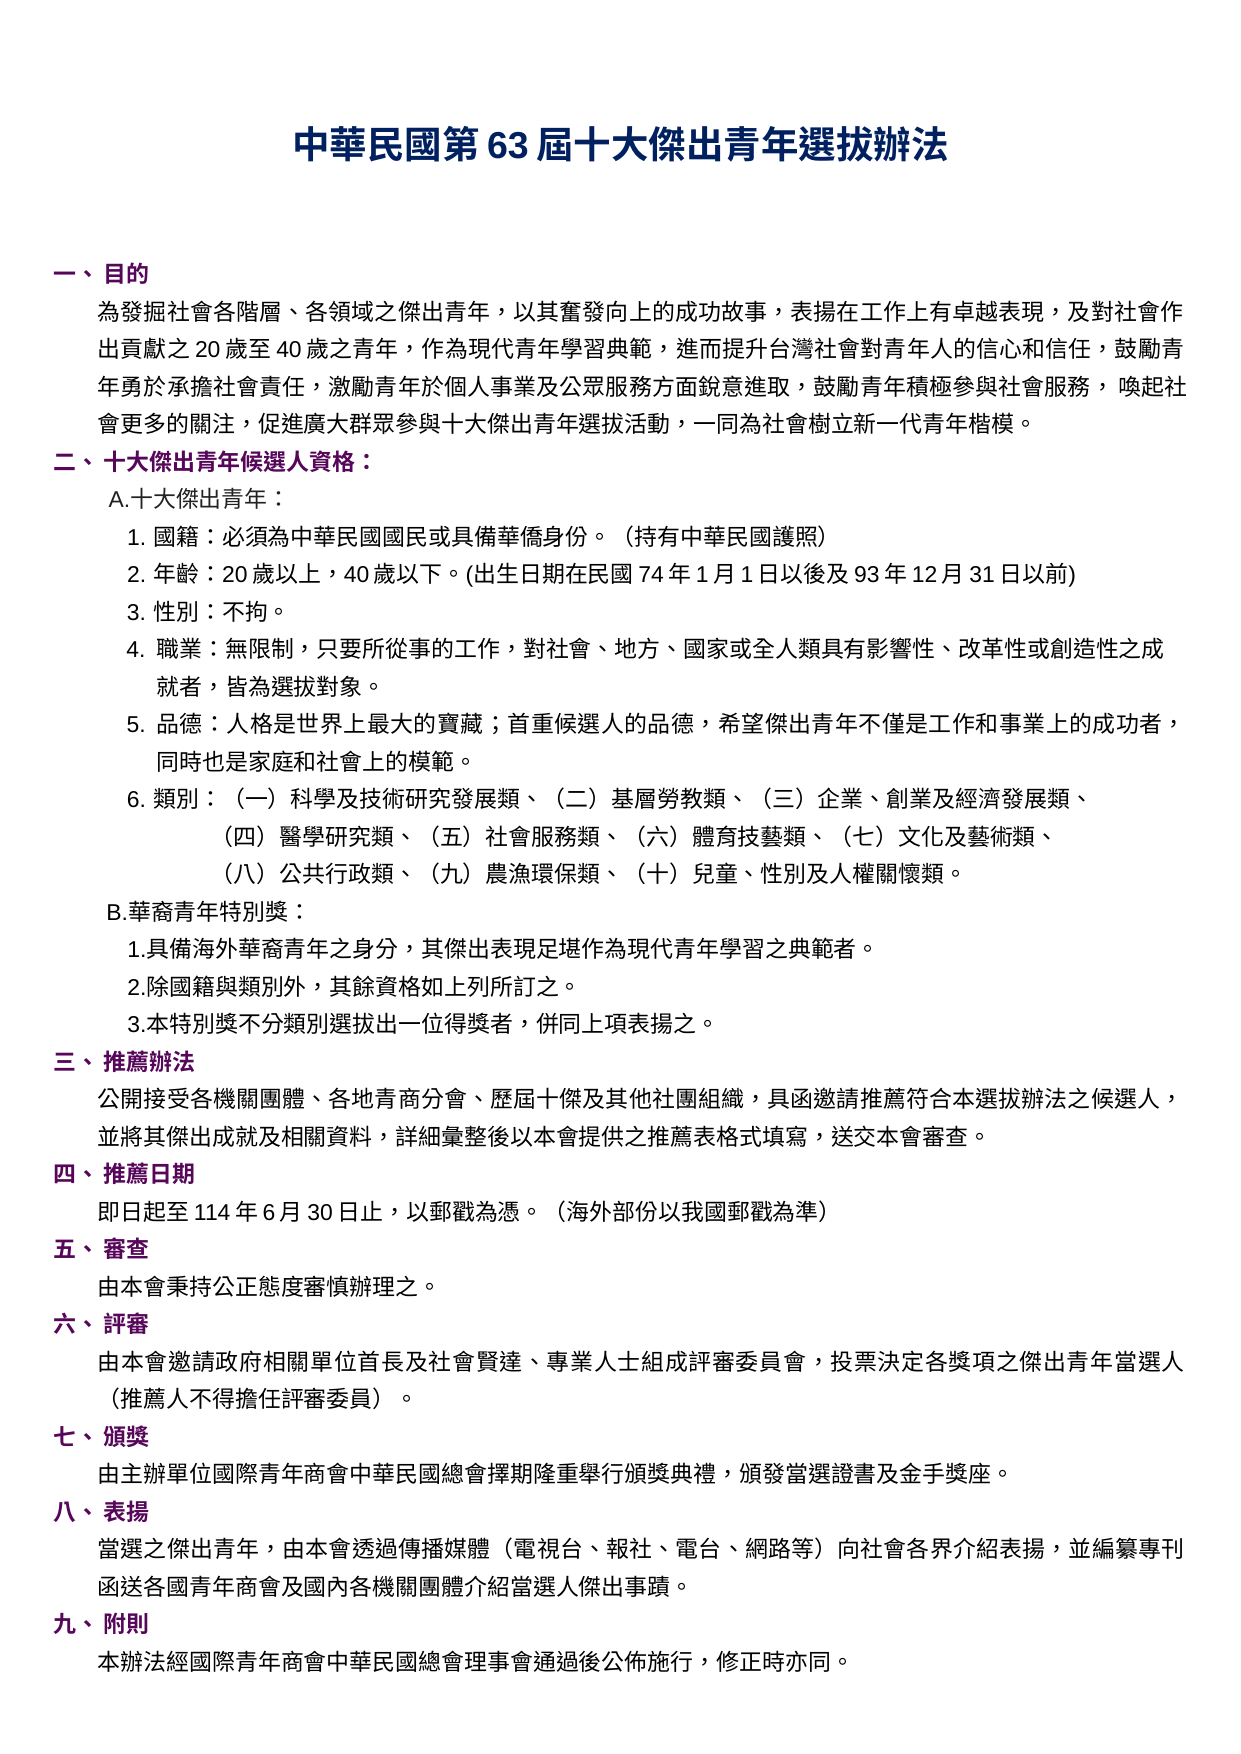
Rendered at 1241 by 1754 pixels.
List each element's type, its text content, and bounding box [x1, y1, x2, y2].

text 由主辦單位國際青年商會中華民國總會擇期隆重舉行頒獎典禮，頒發當選證書及金手獎座。 [97, 1454, 1187, 1492]
list 十大傑出青年候選人資格： [53, 442, 1187, 479]
text 本辦法經國際青年商會中華民國總會理事會通過後公佈施行，修正時亦同。 [97, 1642, 1187, 1679]
text 3.本特別獎不分類別選拔出一位得獎者，併同上項表揚之。 [127, 1004, 1187, 1042]
text （四）醫學研究類、（五）社會服務類、（六）體育技藝類、（七）文化及藝術類、 [211, 817, 1187, 854]
list 國籍：必須為中華民國國民或具備華僑身份。（持有中華民國護照） [53, 517, 1187, 554]
list 年齡：20歲以上，40歲以下。(出生日期在民國74年1月1日以後及93年12月31日以前) [53, 554, 1187, 592]
text 即日起至114年6月30日止，以郵戳為憑。（海外部份以我國郵戳為準） [97, 1192, 1187, 1229]
text 由本會秉持公正態度審慎辦理之。 [97, 1267, 1187, 1304]
text （八）公共行政類、（九）農漁環保類、（十）兒童、性別及人權關懷類。 [211, 854, 1187, 892]
list 類別：（一）科學及技術研究發展類、（二）基層勞教類、（三）企業、創業及經濟發展類、 [127, 779, 1187, 817]
list 表揚 [53, 1492, 1187, 1529]
list 審查 [53, 1229, 1187, 1267]
text 2.除國籍與類別外，其餘資格如上列所訂之。 [127, 967, 1187, 1004]
list 推薦辦法 [53, 1042, 1187, 1079]
text 中華民國第63屆十大傑出青年選拔辦法 [53, 104, 1187, 179]
list 目的 [53, 254, 1187, 292]
text 為發掘社會各階層、各領域之傑出青年，以其奮發向上的成功故事，表揚在工作上有卓越表現，及對社會作出貢獻之20歲至40歲之青年，作為現代青年學習典範，進而提升台灣社會對青年人的信心和信任，鼓勵青年勇於承擔社會責任，激勵青年於個人事業及公眾服務方面銳意進取，鼓勵青年積極參與社會服務，喚起社會更多的關注，促進廣大群眾參與十大傑出青年選拔活動，一同為社會樹立新一代青年楷模。 [97, 292, 1187, 442]
text B.華裔青年特別獎： [106, 892, 1187, 929]
list 推薦日期 [53, 1154, 1187, 1192]
list 職業：無限制，只要所從事的工作，對社會、地方、國家或全人類具有影響性、改革性或創造性之成就者，皆為選拔對象。 [126, 629, 1187, 704]
text 當選之傑出青年，由本會透過傳播媒體（電視台、報社、電台、網路等）向社會各界介紹表揚，並編纂專刊函送各國青年商會及國內各機關團體介紹當選人傑出事蹟。 [97, 1529, 1187, 1604]
text 由本會邀請政府相關單位首長及社會賢達、專業人士組成評審委員會，投票決定各獎項之傑出青年當選人（推薦人不得擔任評審委員）。 [97, 1342, 1187, 1417]
list 評審 [53, 1304, 1187, 1342]
list 品德：人格是世界上最大的寶藏；首重候選人的品德，希望傑出青年不僅是工作和事業上的成功者，同時也是家庭和社會上的模範。 [126, 704, 1187, 779]
list 性別：不拘。 [127, 592, 1187, 629]
list 頒獎 [53, 1417, 1187, 1454]
text 1.具備海外華裔青年之身分，其傑出表現足堪作為現代青年學習之典範者。 [127, 929, 1187, 967]
text A.十大傑出青年： [106, 479, 1187, 517]
text 公開接受各機關團體、各地青商分會、歷屆十傑及其他社團組織，具函邀請推薦符合本選拔辦法之候選人，並將其傑出成就及相關資料，詳細彙整後以本會提供之推薦表格式填寫，送交本會審查。 [97, 1079, 1187, 1154]
list 附則 [53, 1604, 1187, 1642]
